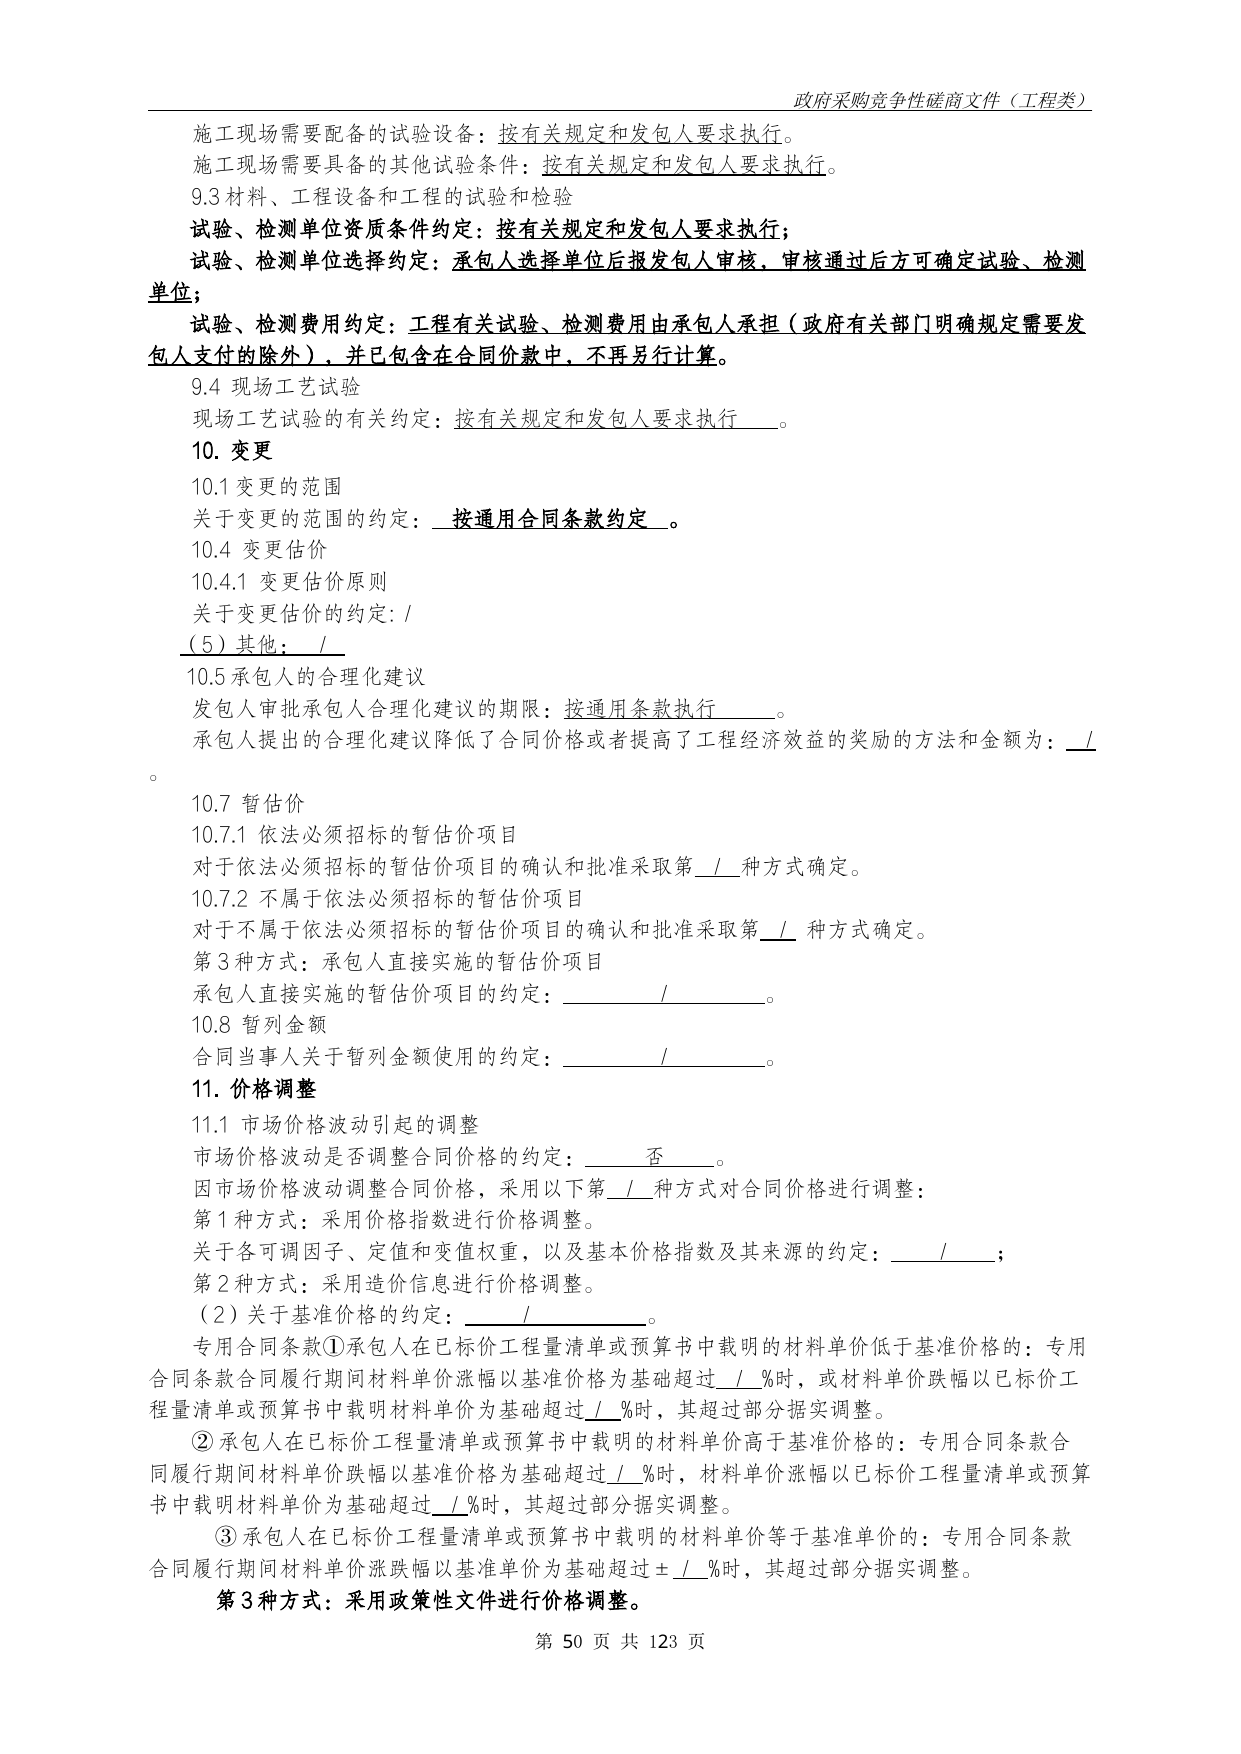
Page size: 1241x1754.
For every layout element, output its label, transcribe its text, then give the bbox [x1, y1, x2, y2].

text 9.4 现场工艺试验 [148, 376, 1092, 400]
text 关于变更的范围的约定： 按通用合同条款约定 。 [148, 507, 1092, 532]
text 施工现场需要配备的试验设备：按有关规定和发包人要求执行。 [148, 122, 1092, 147]
text 对于不属于依法必须招标的暂估价项目的确认和批准采取第 / 种方式确定。 [148, 919, 1092, 943]
text 合同当事人关于暂列金额使用的约定： / 。 [148, 1046, 1092, 1070]
text 专用合同条款①承包人在已标价工程量清单或预算书中载明的材料单价低于基准价格的：专用合同条款合同履行期间材料单价涨幅以基准价格为基础超过 / %时，或材料单价跌幅以已标价工程量清单或预算书中载明材料单价为基础超过 / %时，其超过部分据实调整。 [148, 1335, 1092, 1423]
text （2）关于基准价格的约定： / 。 [148, 1304, 1092, 1328]
text 10.4.1 变更估价原则 [148, 571, 1092, 595]
text 11.1 市场价格波动引起的调整 [148, 1114, 1092, 1138]
text 因市场价格波动调整合同价格，采用以下第 / 种方式对合同价格进行调整： [148, 1177, 1092, 1201]
text 市场价格波动是否调整合同价格的约定： 否 。 [148, 1145, 1092, 1170]
text 试验、检测单位选择约定：承包人选择单位后报发包人审核，审核通过后方可确定试验、检测单位； [148, 249, 1092, 305]
text 第3种方式：承包人直接实施的暂估价项目 [148, 951, 1092, 975]
text 关于变更估价的约定: / [148, 602, 1092, 627]
text 10.5承包人的合理化建议 [148, 666, 1092, 690]
text 第2种方式：采用造价信息进行价格调整。 [148, 1272, 1092, 1296]
text 施工现场需要具备的其他试验条件：按有关规定和发包人要求执行。 [148, 154, 1092, 178]
text 发包人审批承包人合理化建议的期限：按通用条款执行 。 [148, 697, 1092, 722]
text 10.7 暂估价 [148, 792, 1092, 817]
text 承包人直接实施的暂估价项目的约定： / 。 [148, 982, 1092, 1007]
text 10.7.2 不属于依法必须招标的暂估价项目 [148, 887, 1092, 912]
text 9.3材料、工程设备和工程的试验和检验 [148, 186, 1092, 210]
subtitle 11. 价格调整 [192, 1077, 1092, 1102]
text 第3种方式：采用政策性文件进行价格调整。 [148, 1589, 1092, 1613]
text 对于依法必须招标的暂估价项目的确认和批准采取第 / 种方式确定。 [148, 856, 1092, 880]
text 试验、检测费用约定：工程有关试验、检测费用由承包人承担（政府有关部门明确规定需要发包人支付的除外），并已包含在合同价款中，不再另行计算。 [148, 312, 1092, 368]
text ②承包人在已标价工程量清单或预算书中载明的材料单价高于基准价格的：专用合同条款合同履行期间材料单价跌幅以基准价格为基础超过 / %时，材料单价涨幅以已标价工程量清单或预算书中载明材料单价为基础超过 / %时，其超过部分据实调整。 [148, 1430, 1092, 1518]
text 承包人提出的合理化建议降低了合同价格或者提高了工程经济效益的奖励的方法和金额为： / 。 [148, 729, 1092, 785]
text ③承包人在已标价工程量清单或预算书中载明的材料单价等于基准单价的：专用合同条款合同履行期间材料单价涨跌幅以基准单价为基础超过± / %时，其超过部分据实调整。 [148, 1525, 1092, 1581]
text 10.8 暂列金额 [148, 1014, 1092, 1038]
text 现场工艺试验的有关约定：按有关规定和发包人要求执行 。 [148, 407, 1092, 432]
text （5）其他： / [148, 634, 1092, 658]
text 10.4 变更估价 [148, 539, 1092, 563]
text 10.7.1 依法必须招标的暂估价项目 [148, 824, 1092, 848]
text 关于各可调因子、定值和变值权重，以及基本价格指数及其来源的约定： / ； [148, 1240, 1092, 1265]
text 第1种方式：采用价格指数进行价格调整。 [148, 1209, 1092, 1233]
text 试验、检测单位资质条件约定：按有关规定和发包人要求执行； [148, 217, 1092, 242]
subtitle 10. 变更 [192, 439, 1092, 463]
text 10.1变更的范围 [148, 476, 1092, 500]
